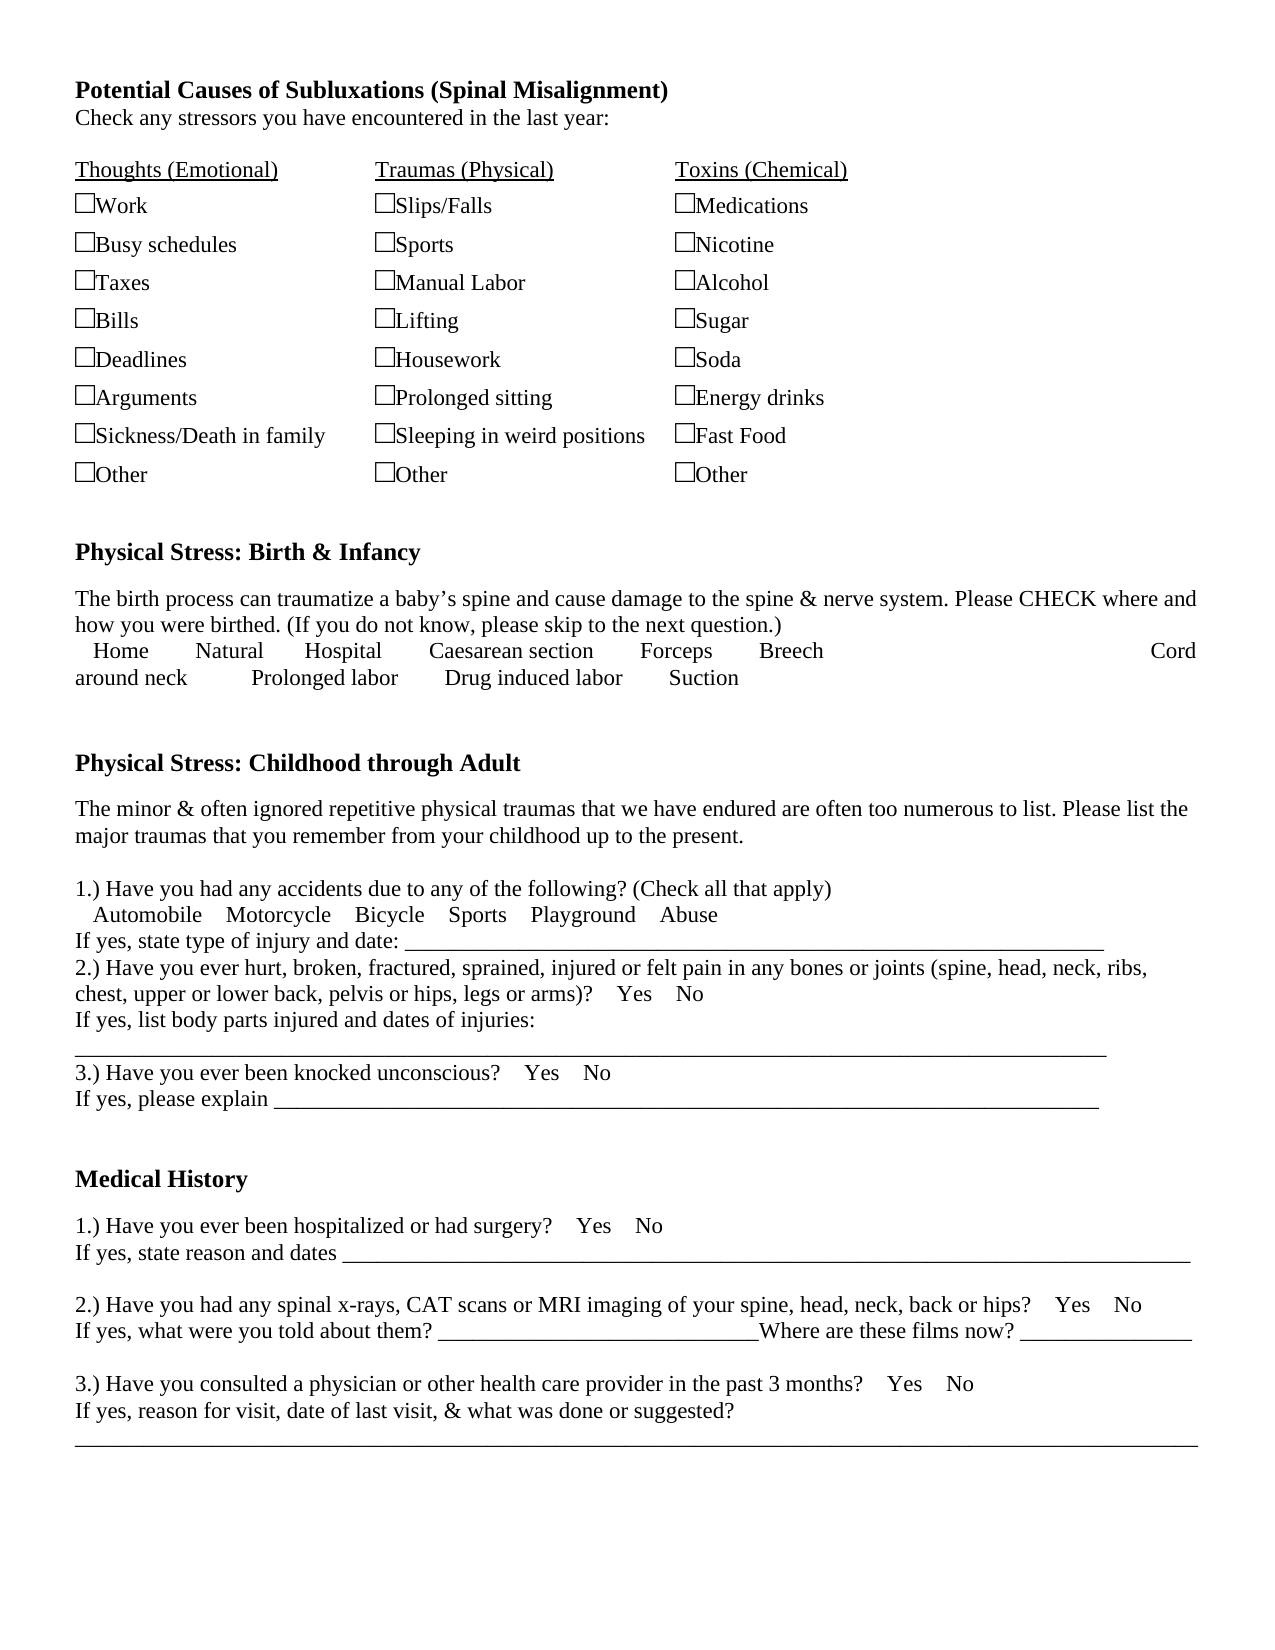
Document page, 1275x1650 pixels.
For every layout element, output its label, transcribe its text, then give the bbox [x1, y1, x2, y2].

text The birth process can traumatize a baby’s spine and cause damage to the spine & nerve system. Please CHECK where and how you were birthed. (If you do not know, please skip to the next question.) [75, 585, 1200, 638]
text If yes, state reason and dates __________________________________________________________________________ [75, 1238, 1200, 1265]
text 3.) Have you ever been knocked unconscious? Yes No [75, 1059, 1200, 1085]
text Check any stressors you have encountered in the last year: [75, 104, 1200, 130]
text 2.) Have you had any spinal x-rays, CAT scans or MRI imaging of your spine, head, neck, back or hips? Yes No [75, 1291, 1200, 1318]
text The minor & often ignored repetitive physical traumas that we have endured are often too numerous to list. Please list the major traumas that you remember from your childhood up to the present. [75, 796, 1200, 848]
text Thoughts (Emotional) Traumas (Physical) Toxins (Chemical) [75, 156, 1200, 183]
text If yes, please explain ________________________________________________________________________ [75, 1085, 1200, 1112]
text Medical History [75, 1164, 1200, 1193]
text If yes, list body parts injured and dates of injuries: __________________________________________________________________________________________ [75, 1006, 1200, 1059]
text Physical Stress: Birth & Infancy [75, 537, 1200, 566]
text If yes, reason for visit, date of last visit, & what was done or suggested? __________________________________________________________________________________________________ [75, 1397, 1200, 1449]
text □Taxes □Manual Labor □Alcohol [75, 259, 1200, 298]
text 2.) Have you ever hurt, broken, fractured, sprained, injured or felt pain in any bones or joints (spine, head, neck, ribs, chest, upper or lower back, pelvis or hips, legs or arms)? Yes No [75, 954, 1200, 1006]
text □Other □Other □Other [75, 451, 1200, 489]
text □Busy schedules □Sports □Nicotine [75, 221, 1200, 259]
text Physical Stress: Childhood through Adult [75, 748, 1200, 777]
text □Work □Slips/Falls □Medications [75, 183, 1200, 221]
text □Bills □Lifting □Sugar [75, 298, 1200, 336]
text Potential Causes of Subluxations (Spinal Misalignment) [75, 75, 1200, 104]
text 1.) Have you ever been hospitalized or had surgery? Yes No [75, 1212, 1200, 1238]
text Home Natural Hospital Caesarean section Forceps Breech Cord around neck Prolonged labor Drug induced labor Suction [75, 638, 1200, 690]
text □Deadlines □Housework □Soda [75, 336, 1200, 374]
text 1.) Have you had any accidents due to any of the following? (Check all that apply) [75, 874, 1200, 901]
text Automobile Motorcycle Bicycle Sports Playground Abuse [75, 901, 1200, 927]
text 3.) Have you consulted a physician or other health care provider in the past 3 months? Yes No [75, 1370, 1200, 1397]
text If yes, state type of injury and date: _____________________________________________________________ [75, 927, 1200, 954]
text □Arguments □Prolonged sitting □Energy drinks [75, 374, 1200, 413]
text If yes, what were you told about them? ____________________________Where are these films now? _______________ [75, 1318, 1200, 1344]
text □Sickness/Death in family □Sleeping in weird positions □Fast Food [75, 413, 1200, 451]
